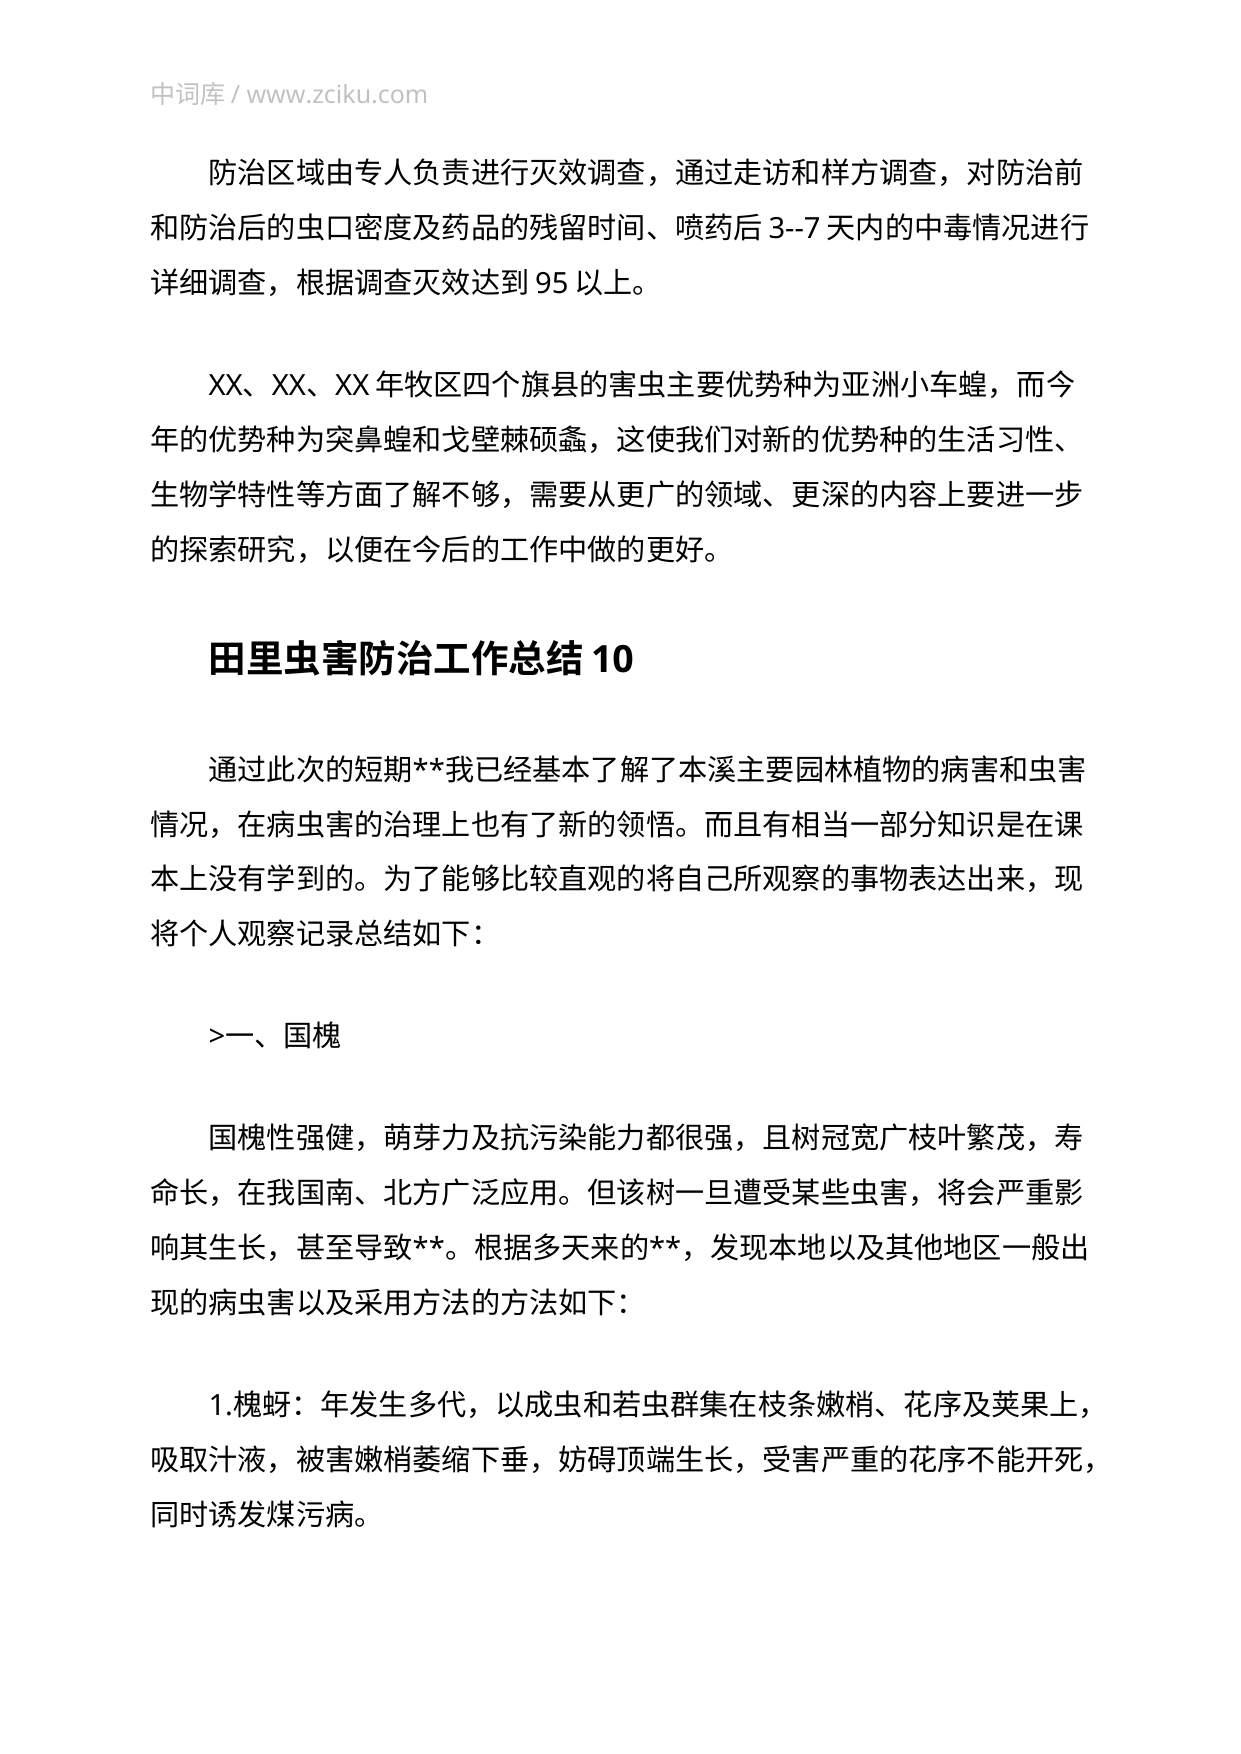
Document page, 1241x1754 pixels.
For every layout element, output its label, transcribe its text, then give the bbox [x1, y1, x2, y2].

text >一、国槐 [150, 1013, 1090, 1055]
text 防治区域由专人负责进行灭效调查，通过走访和样方调查，对防治前和防治后的虫口密度及药品的残留时间、喷药后3--7天内的中毒情况进行详细调查，根据调查灭效达到95以上。 [150, 150, 1090, 302]
text 通过此次的短期**我已经基本了解了本溪主要园林植物的病害和虫害情况，在病虫害的治理上也有了新的领悟。而且有相当一部分知识是在课本上没有学到的。为了能够比较直观的将自己所观察的事物表达出来，现将个人观察记录总结如下： [150, 746, 1090, 953]
text XX、XX、XX年牧区四个旗县的害虫主要优势种为亚洲小车蝗，而今年的优势种为突鼻蝗和戈壁棘硕螽，这使我们对新的优势种的生活习性、生物学特性等方面了解不够，需要从更广的领域、更深的内容上要进一步的探索研究，以便在今后的工作中做的更好。 [150, 362, 1090, 569]
text 1.槐蚜：年发生多代，以成虫和若虫群集在枝条嫩梢、花序及荚果上，吸取汁液，被害嫩梢萎缩下垂，妨碍顶端生长，受害严重的花序不能开死，同时诱发煤污病。 [150, 1381, 1090, 1533]
text 国槐性强健，萌芽力及抗污染能力都很强，且树冠宽广枝叶繁茂，寿命长，在我国南、北方广泛应用。但该树一旦遭受某些虫害，将会严重影响其生长，甚至导致**。根据多天来的**，发现本地以及其他地区一般出现的病虫害以及采用方法的方法如下： [150, 1114, 1090, 1322]
text 田里虫害防治工作总结10 [150, 628, 1090, 683]
